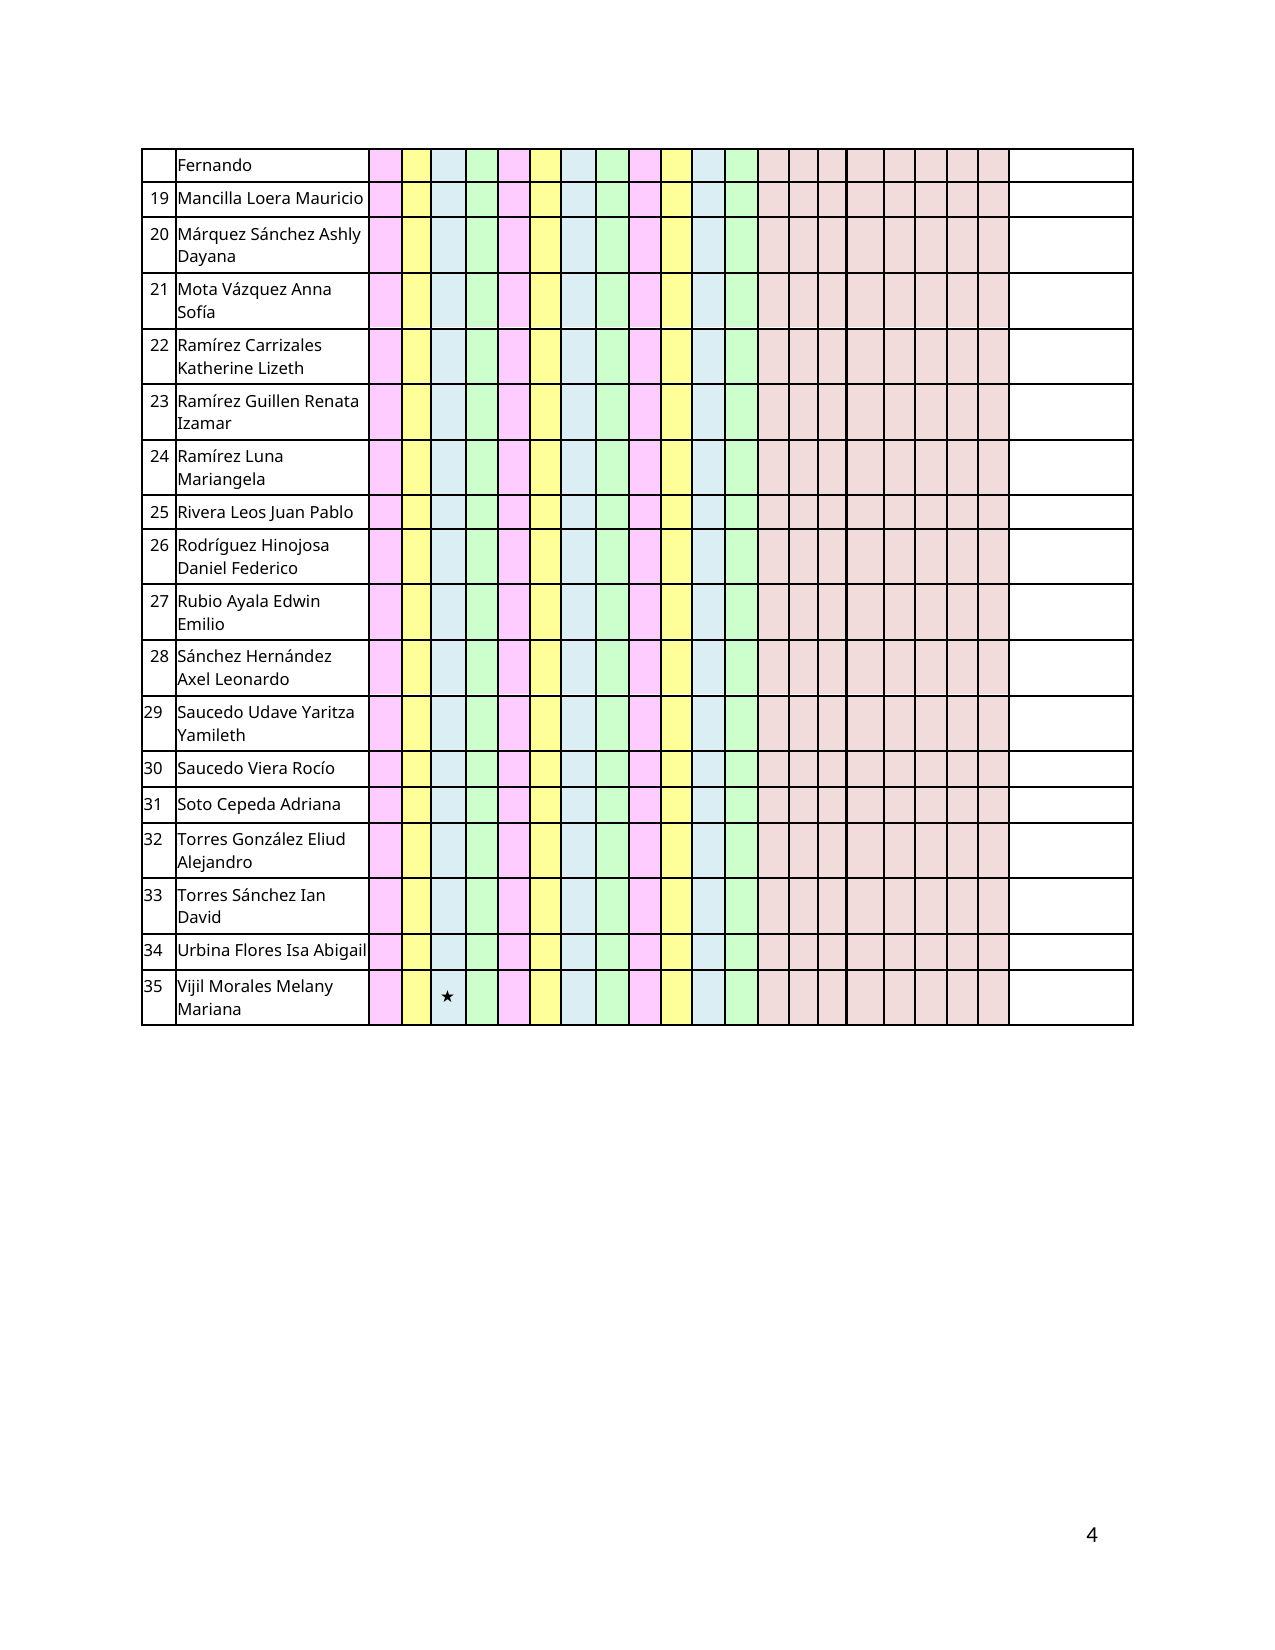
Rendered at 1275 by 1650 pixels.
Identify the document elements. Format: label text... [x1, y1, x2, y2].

table_cell [948, 824, 977, 877]
table_cell [693, 441, 724, 494]
table_cell [916, 441, 946, 494]
table_cell [790, 752, 817, 786]
table_cell [979, 879, 1008, 933]
table_cell [630, 274, 660, 327]
table_cell [467, 530, 497, 583]
table_cell 18 [143, 150, 175, 181]
table_cell [403, 530, 430, 583]
table_cell [819, 788, 845, 822]
table_cell [726, 788, 757, 822]
table_cell [726, 150, 757, 181]
table_cell [979, 150, 1008, 181]
table_cell [790, 585, 817, 639]
table_cell [916, 935, 946, 969]
table_cell [790, 879, 817, 933]
table_cell [726, 697, 757, 750]
table_cell [499, 218, 529, 272]
table_cell [1010, 935, 1132, 969]
table_cell [662, 824, 691, 877]
table_cell [531, 330, 560, 383]
table_cell [662, 752, 691, 786]
table_cell [885, 385, 914, 439]
table_cell [370, 641, 401, 694]
table_cell [790, 935, 817, 969]
table_cell [819, 935, 845, 969]
table_cell [948, 530, 977, 583]
table_cell [499, 385, 529, 439]
table_cell [848, 824, 883, 877]
table_cell [948, 788, 977, 822]
table_cell [432, 274, 465, 327]
table_cell [499, 274, 529, 327]
table_cell [848, 274, 883, 327]
table_cell [1010, 824, 1132, 877]
table_cell [916, 274, 946, 327]
table_cell [885, 971, 914, 1024]
table_cell [630, 752, 660, 786]
table_cell [403, 641, 430, 694]
table_cell [597, 218, 628, 272]
table_cell [499, 530, 529, 583]
table_cell [916, 150, 946, 181]
table_cell [948, 385, 977, 439]
table_cell [693, 496, 724, 528]
table_cell [759, 150, 788, 181]
table_cell 31 [143, 788, 175, 822]
table_cell [597, 183, 628, 216]
table_cell [885, 585, 914, 639]
table_cell [790, 496, 817, 528]
table_cell [1010, 971, 1132, 1024]
table_cell [693, 971, 724, 1024]
table_cell [597, 879, 628, 933]
table_cell Ramírez Luna Mariangela [177, 441, 368, 494]
table_cell Mota Vázquez Anna Sofía [177, 274, 368, 327]
table_cell [819, 879, 845, 933]
table_cell [819, 274, 845, 327]
table_cell [432, 824, 465, 877]
table_cell [467, 697, 497, 750]
table_cell [1010, 330, 1132, 383]
table_cell [885, 441, 914, 494]
table_cell [597, 752, 628, 786]
table_cell [531, 585, 560, 639]
table_cell [630, 496, 660, 528]
table_cell [597, 824, 628, 877]
table_cell [562, 150, 595, 181]
table_cell [662, 879, 691, 933]
table_cell [432, 150, 465, 181]
table_cell 20 [143, 218, 175, 272]
table_cell [979, 274, 1008, 327]
table_cell [916, 752, 946, 786]
table_cell [790, 218, 817, 272]
table_cell [693, 641, 724, 694]
table_cell [531, 441, 560, 494]
table_cell [790, 697, 817, 750]
table_cell [693, 330, 724, 383]
table_cell [848, 752, 883, 786]
table_cell [531, 971, 560, 1024]
table_cell [790, 641, 817, 694]
table_cell [848, 183, 883, 216]
table_cell [630, 218, 660, 272]
table_cell [432, 935, 465, 969]
table_cell Urbina Flores Isa Abigail [177, 935, 368, 969]
table_cell [499, 183, 529, 216]
table_cell [916, 585, 946, 639]
table_cell [531, 697, 560, 750]
table_cell [948, 971, 977, 1024]
table_cell [630, 585, 660, 639]
table_cell [531, 824, 560, 877]
table_cell [499, 641, 529, 694]
table_cell [726, 641, 757, 694]
table_cell [1010, 496, 1132, 528]
table_cell [759, 441, 788, 494]
table_cell [499, 697, 529, 750]
table_cell [499, 330, 529, 383]
table_cell [370, 183, 401, 216]
table_cell [819, 218, 845, 272]
table_cell [662, 788, 691, 822]
table_cell [531, 496, 560, 528]
table_cell [403, 935, 430, 969]
table_cell [1010, 530, 1132, 583]
table_cell [630, 385, 660, 439]
table_cell [759, 824, 788, 877]
table_cell [432, 218, 465, 272]
table_cell [562, 330, 595, 383]
table_cell [630, 788, 660, 822]
table_cell 19 [143, 183, 175, 216]
table_cell 26 [143, 530, 175, 583]
table_cell [979, 788, 1008, 822]
table_cell [531, 150, 560, 181]
table_cell [562, 641, 595, 694]
table_cell [979, 752, 1008, 786]
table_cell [177, 150, 368, 181]
table_cell [662, 530, 691, 583]
table_cell [979, 971, 1008, 1024]
table_cell [597, 935, 628, 969]
table_cell [432, 330, 465, 383]
table_cell [562, 274, 595, 327]
table_cell [630, 330, 660, 383]
table_cell [597, 971, 628, 1024]
table_cell [848, 385, 883, 439]
table_cell [1010, 879, 1132, 933]
table_cell [662, 585, 691, 639]
table_cell [1010, 150, 1132, 181]
table_cell [662, 330, 691, 383]
table_cell [979, 530, 1008, 583]
table_cell [370, 879, 401, 933]
table_cell [531, 752, 560, 786]
table_cell [1010, 183, 1132, 216]
table_cell [948, 218, 977, 272]
table_cell [597, 150, 628, 181]
table_cell [1010, 585, 1132, 639]
table_cell [693, 935, 724, 969]
table_cell 23 [143, 385, 175, 439]
table_cell [948, 330, 977, 383]
table_cell [467, 274, 497, 327]
table_cell [432, 788, 465, 822]
table_cell 28 [143, 641, 175, 694]
table_cell [432, 183, 465, 216]
table_cell [630, 183, 660, 216]
table_cell [662, 385, 691, 439]
table_cell [819, 530, 845, 583]
table_cell [403, 150, 430, 181]
table_cell [916, 218, 946, 272]
table_cell [630, 530, 660, 583]
table_cell [948, 274, 977, 327]
table_cell [979, 935, 1008, 969]
table_cell [819, 824, 845, 877]
table_cell 30 [143, 752, 175, 786]
table_cell 21 [143, 274, 175, 327]
table_cell [979, 218, 1008, 272]
table_cell [693, 218, 724, 272]
table_cell [403, 697, 430, 750]
table_cell [948, 752, 977, 786]
table_cell Torres Sánchez Ian David [177, 879, 368, 933]
table_cell [979, 641, 1008, 694]
table_cell [693, 697, 724, 750]
table_cell [790, 824, 817, 877]
table_cell [948, 150, 977, 181]
table_cell [597, 788, 628, 822]
table_cell [819, 441, 845, 494]
table_cell [885, 530, 914, 583]
table_cell Rubio Ayala Edwin Emilio [177, 585, 368, 639]
table_cell [562, 218, 595, 272]
table_cell [662, 641, 691, 694]
table_cell [726, 879, 757, 933]
table_cell [370, 150, 401, 181]
table_cell [726, 441, 757, 494]
table_cell [467, 641, 497, 694]
table_cell [499, 496, 529, 528]
table_cell [370, 752, 401, 786]
table_cell [759, 879, 788, 933]
table_cell [759, 585, 788, 639]
table_cell [819, 641, 845, 694]
table_cell [790, 971, 817, 1024]
table_cell [531, 385, 560, 439]
table_cell [1010, 697, 1132, 750]
table_cell [403, 752, 430, 786]
table_cell [499, 824, 529, 877]
table_cell [467, 752, 497, 786]
table_cell [790, 274, 817, 327]
table_cell [531, 218, 560, 272]
table_cell [562, 441, 595, 494]
table_cell [948, 697, 977, 750]
table_cell [916, 879, 946, 933]
table_cell [848, 935, 883, 969]
table_cell [403, 824, 430, 877]
table_cell [662, 441, 691, 494]
table_cell [403, 330, 430, 383]
table_cell [467, 824, 497, 877]
table_cell [562, 935, 595, 969]
table_cell [759, 496, 788, 528]
table_cell [916, 183, 946, 216]
table_cell Ramírez Carrizales Katherine Lizeth [177, 330, 368, 383]
table_cell [467, 585, 497, 639]
table_cell [948, 879, 977, 933]
table_cell [370, 330, 401, 383]
table_cell [885, 824, 914, 877]
table_cell [403, 274, 430, 327]
table_cell 35 [143, 971, 175, 1024]
table_cell [597, 274, 628, 327]
table_cell [948, 641, 977, 694]
table_cell [726, 530, 757, 583]
table_cell [562, 971, 595, 1024]
table_cell [403, 585, 430, 639]
table_cell [848, 971, 883, 1024]
table_cell [916, 330, 946, 383]
table_cell [848, 641, 883, 694]
table_cell [916, 530, 946, 583]
table_cell [885, 496, 914, 528]
table_cell [499, 971, 529, 1024]
table_cell [979, 385, 1008, 439]
table_cell [531, 183, 560, 216]
table_cell [630, 150, 660, 181]
table_cell [726, 585, 757, 639]
table_cell [467, 330, 497, 383]
table_cell [726, 935, 757, 969]
table_cell [693, 274, 724, 327]
table_cell [467, 496, 497, 528]
table_cell [467, 935, 497, 969]
table_cell [848, 218, 883, 272]
table_cell [662, 697, 691, 750]
table_cell Márquez Sánchez Ashly Dayana [177, 218, 368, 272]
table_cell [403, 788, 430, 822]
table_cell [432, 441, 465, 494]
table_cell [597, 585, 628, 639]
table_cell [848, 585, 883, 639]
table_cell [759, 752, 788, 786]
table_cell [403, 879, 430, 933]
table_cell [499, 879, 529, 933]
table_cell Sánchez Hernández Axel Leonardo [177, 641, 368, 694]
table_cell [848, 788, 883, 822]
table_cell [467, 441, 497, 494]
table_cell [630, 441, 660, 494]
table_cell [499, 150, 529, 181]
table_cell [916, 641, 946, 694]
table_cell [819, 496, 845, 528]
table_cell ★ [432, 971, 465, 1024]
table_cell [916, 496, 946, 528]
table_cell [403, 183, 430, 216]
table_cell [790, 385, 817, 439]
table_cell [759, 218, 788, 272]
table_cell [597, 496, 628, 528]
table_cell [759, 530, 788, 583]
table_cell [370, 971, 401, 1024]
table_cell [759, 183, 788, 216]
table_cell [819, 697, 845, 750]
table_cell [531, 530, 560, 583]
table_cell [693, 879, 724, 933]
table_cell 22 [143, 330, 175, 383]
table_cell [885, 935, 914, 969]
table_cell Saucedo Viera Rocío [177, 752, 368, 786]
table_cell [790, 150, 817, 181]
table_cell [819, 385, 845, 439]
table_cell [499, 752, 529, 786]
table_cell [662, 935, 691, 969]
table_cell [432, 530, 465, 583]
table_cell Saucedo Udave Yaritza Yamileth [177, 697, 368, 750]
table_cell [948, 935, 977, 969]
table_cell [848, 330, 883, 383]
table_cell [432, 496, 465, 528]
table_cell [403, 218, 430, 272]
table_cell [948, 441, 977, 494]
table_cell [467, 385, 497, 439]
table_cell [759, 641, 788, 694]
table_cell [467, 218, 497, 272]
table_cell [562, 183, 595, 216]
table_cell [948, 496, 977, 528]
table_cell [979, 585, 1008, 639]
table_cell [403, 971, 430, 1024]
table_cell [726, 971, 757, 1024]
table_cell [531, 788, 560, 822]
table_cell [467, 150, 497, 181]
table_cell [885, 752, 914, 786]
table_cell [403, 496, 430, 528]
table_cell [916, 788, 946, 822]
table_cell [597, 530, 628, 583]
table_cell [848, 496, 883, 528]
table_cell [562, 496, 595, 528]
table_cell [370, 697, 401, 750]
table_cell [597, 330, 628, 383]
table_cell [885, 183, 914, 216]
table_cell [467, 183, 497, 216]
table_cell [759, 697, 788, 750]
table_cell [370, 585, 401, 639]
table_cell [370, 274, 401, 327]
table_cell [885, 330, 914, 383]
table_cell [759, 385, 788, 439]
table_cell [819, 752, 845, 786]
table_cell Rodríguez Hinojosa Daniel Federico [177, 530, 368, 583]
table_cell [370, 385, 401, 439]
table_cell [1010, 385, 1132, 439]
table_cell [432, 879, 465, 933]
table_cell [790, 530, 817, 583]
table_cell [759, 330, 788, 383]
table_cell [759, 935, 788, 969]
table_cell [848, 697, 883, 750]
table_cell [726, 752, 757, 786]
table_cell [759, 274, 788, 327]
table_cell [597, 697, 628, 750]
table_cell [562, 530, 595, 583]
table_cell [370, 441, 401, 494]
table_cell [790, 183, 817, 216]
table_cell [531, 935, 560, 969]
table_cell [432, 697, 465, 750]
table_cell [630, 641, 660, 694]
table_cell [693, 585, 724, 639]
table_cell [432, 385, 465, 439]
table_cell [885, 788, 914, 822]
table_cell [979, 496, 1008, 528]
table_cell [885, 697, 914, 750]
table_cell [370, 788, 401, 822]
table_cell [370, 824, 401, 877]
table_cell [630, 935, 660, 969]
table_cell [562, 788, 595, 822]
table_cell [885, 218, 914, 272]
table_cell [948, 585, 977, 639]
table_cell [885, 274, 914, 327]
table_cell [531, 274, 560, 327]
table_cell [467, 971, 497, 1024]
table_cell Soto Cepeda Adriana [177, 788, 368, 822]
table_cell 33 [143, 879, 175, 933]
table_cell [1010, 752, 1132, 786]
table_cell [630, 824, 660, 877]
table_cell Rivera Leos Juan Pablo [177, 496, 368, 528]
table_cell [499, 585, 529, 639]
table_cell [630, 971, 660, 1024]
table_cell [693, 788, 724, 822]
table_cell [885, 150, 914, 181]
table_cell [662, 274, 691, 327]
table_cell [693, 385, 724, 439]
table_cell [1010, 274, 1132, 327]
table_cell 32 [143, 824, 175, 877]
table_cell [726, 496, 757, 528]
table_cell [1010, 218, 1132, 272]
table_cell [693, 530, 724, 583]
table_cell [662, 496, 691, 528]
table_cell Mancilla Loera Mauricio [177, 183, 368, 216]
table_cell [916, 971, 946, 1024]
table_cell [693, 824, 724, 877]
table_cell 29 [143, 697, 175, 750]
table_cell [370, 218, 401, 272]
table_cell [432, 752, 465, 786]
table_cell [630, 697, 660, 750]
table_cell [403, 385, 430, 439]
table_cell [819, 971, 845, 1024]
table_cell [531, 641, 560, 694]
table_cell [562, 585, 595, 639]
table_cell [562, 824, 595, 877]
table_cell [630, 879, 660, 933]
table_cell Torres González Eliud Alejandro [177, 824, 368, 877]
table_cell [948, 183, 977, 216]
table_cell [726, 824, 757, 877]
table_cell [726, 385, 757, 439]
table_cell [562, 385, 595, 439]
table_cell [979, 183, 1008, 216]
table_cell [848, 879, 883, 933]
table_cell [916, 697, 946, 750]
table_cell [790, 330, 817, 383]
table_cell 24 [143, 441, 175, 494]
table_cell [562, 752, 595, 786]
table_cell [885, 879, 914, 933]
table_cell [726, 183, 757, 216]
table_cell [885, 641, 914, 694]
table_cell [693, 183, 724, 216]
table_cell [819, 183, 845, 216]
table_cell [467, 879, 497, 933]
table_cell [759, 971, 788, 1024]
table_cell [790, 441, 817, 494]
table_cell [979, 330, 1008, 383]
table_cell [662, 150, 691, 181]
table_cell [562, 697, 595, 750]
table_cell [531, 879, 560, 933]
table_cell 27 [143, 585, 175, 639]
table_cell [499, 935, 529, 969]
table_cell [467, 788, 497, 822]
table_cell [1010, 441, 1132, 494]
table_cell [726, 218, 757, 272]
table_cell [662, 971, 691, 1024]
table_cell [1010, 788, 1132, 822]
table_cell [759, 788, 788, 822]
table_cell [726, 274, 757, 327]
table_cell [979, 697, 1008, 750]
table_cell [597, 385, 628, 439]
table_cell [1010, 641, 1132, 694]
table_cell 34 [143, 935, 175, 969]
table_cell [499, 788, 529, 822]
table_cell [432, 641, 465, 694]
table_cell [499, 441, 529, 494]
table_cell [370, 496, 401, 528]
table_cell [693, 150, 724, 181]
table_cell [848, 441, 883, 494]
table_cell [916, 824, 946, 877]
table_cell [819, 150, 845, 181]
table_cell [370, 935, 401, 969]
table_cell [562, 879, 595, 933]
table_cell [848, 530, 883, 583]
table_cell [432, 585, 465, 639]
table_cell [979, 441, 1008, 494]
table_cell [979, 824, 1008, 877]
table_cell [403, 441, 430, 494]
table_cell [819, 330, 845, 383]
table_cell [819, 585, 845, 639]
table_cell Ramírez Guillen Renata Izamar [177, 385, 368, 439]
table_cell [790, 788, 817, 822]
table_cell [693, 752, 724, 786]
table_cell [848, 150, 883, 181]
table_cell [726, 330, 757, 383]
table_cell [916, 385, 946, 439]
table_cell [597, 441, 628, 494]
table_cell Vijil Morales Melany Mariana [177, 971, 368, 1024]
table_cell 25 [143, 496, 175, 528]
table_cell [662, 183, 691, 216]
table_cell [370, 530, 401, 583]
table_cell [662, 218, 691, 272]
table_cell [597, 641, 628, 694]
